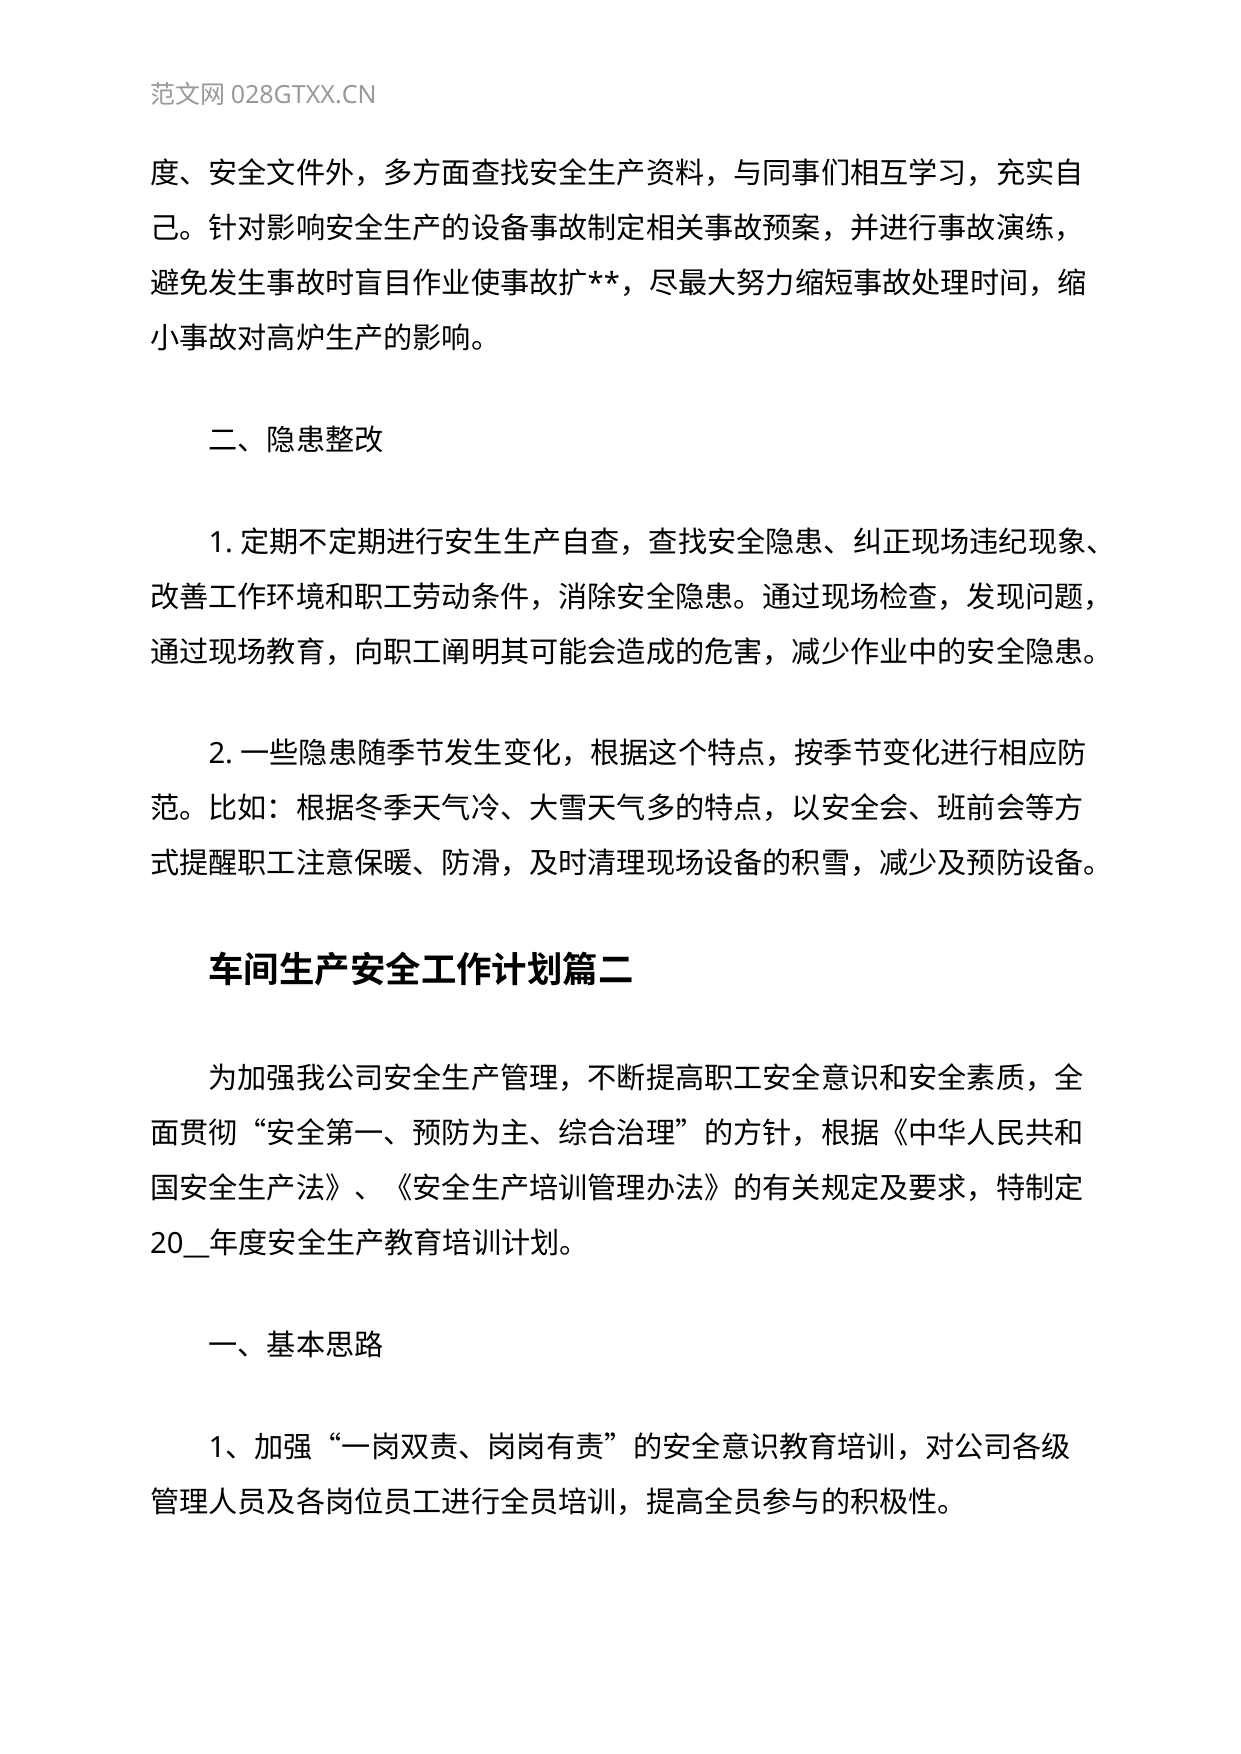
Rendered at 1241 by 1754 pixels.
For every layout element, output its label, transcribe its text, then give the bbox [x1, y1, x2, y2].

text 一、基本思路 [150, 1322, 1090, 1364]
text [150, 150, 1090, 357]
text 车间生产安全工作计划篇二 [150, 942, 1090, 993]
text 二、隐患整改 [150, 417, 1090, 459]
text 1、加强“一岗双责、岗岗有责”的安全意识教育培训，对公司各级管理人员及各岗位员工进行全员培训，提高全员参与的积极性。 [150, 1423, 1090, 1521]
text 为加强我公司安全生产管理，不断提高职工安全意识和安全素质，全面贯彻“安全第一、预防为主、综合治理”的方针，根据《中华人民共和国安全生产法》、《安全生产培训管理办法》的有关规定及要求，特制定20__年度安全生产教育培训计划。 [150, 1055, 1090, 1262]
text 1. 定期不定期进行安生生产自查，查找安全隐患、纠正现场违纪现象、改善工作环境和职工劳动条件，消除安全隐患。通过现场检查，发现问题，通过现场教育，向职工阐明其可能会造成的危害，减少作业中的安全隐患。 [150, 518, 1090, 671]
text 2. 一些隐患随季节发生变化，根据这个特点，按季节变化进行相应防范。比如：根据冬季天气冷、大雪天气多的特点，以安全会、班前会等方式提醒职工注意保暖、防滑，及时清理现场设备的积雪，减少及预防设备。 [150, 730, 1090, 882]
